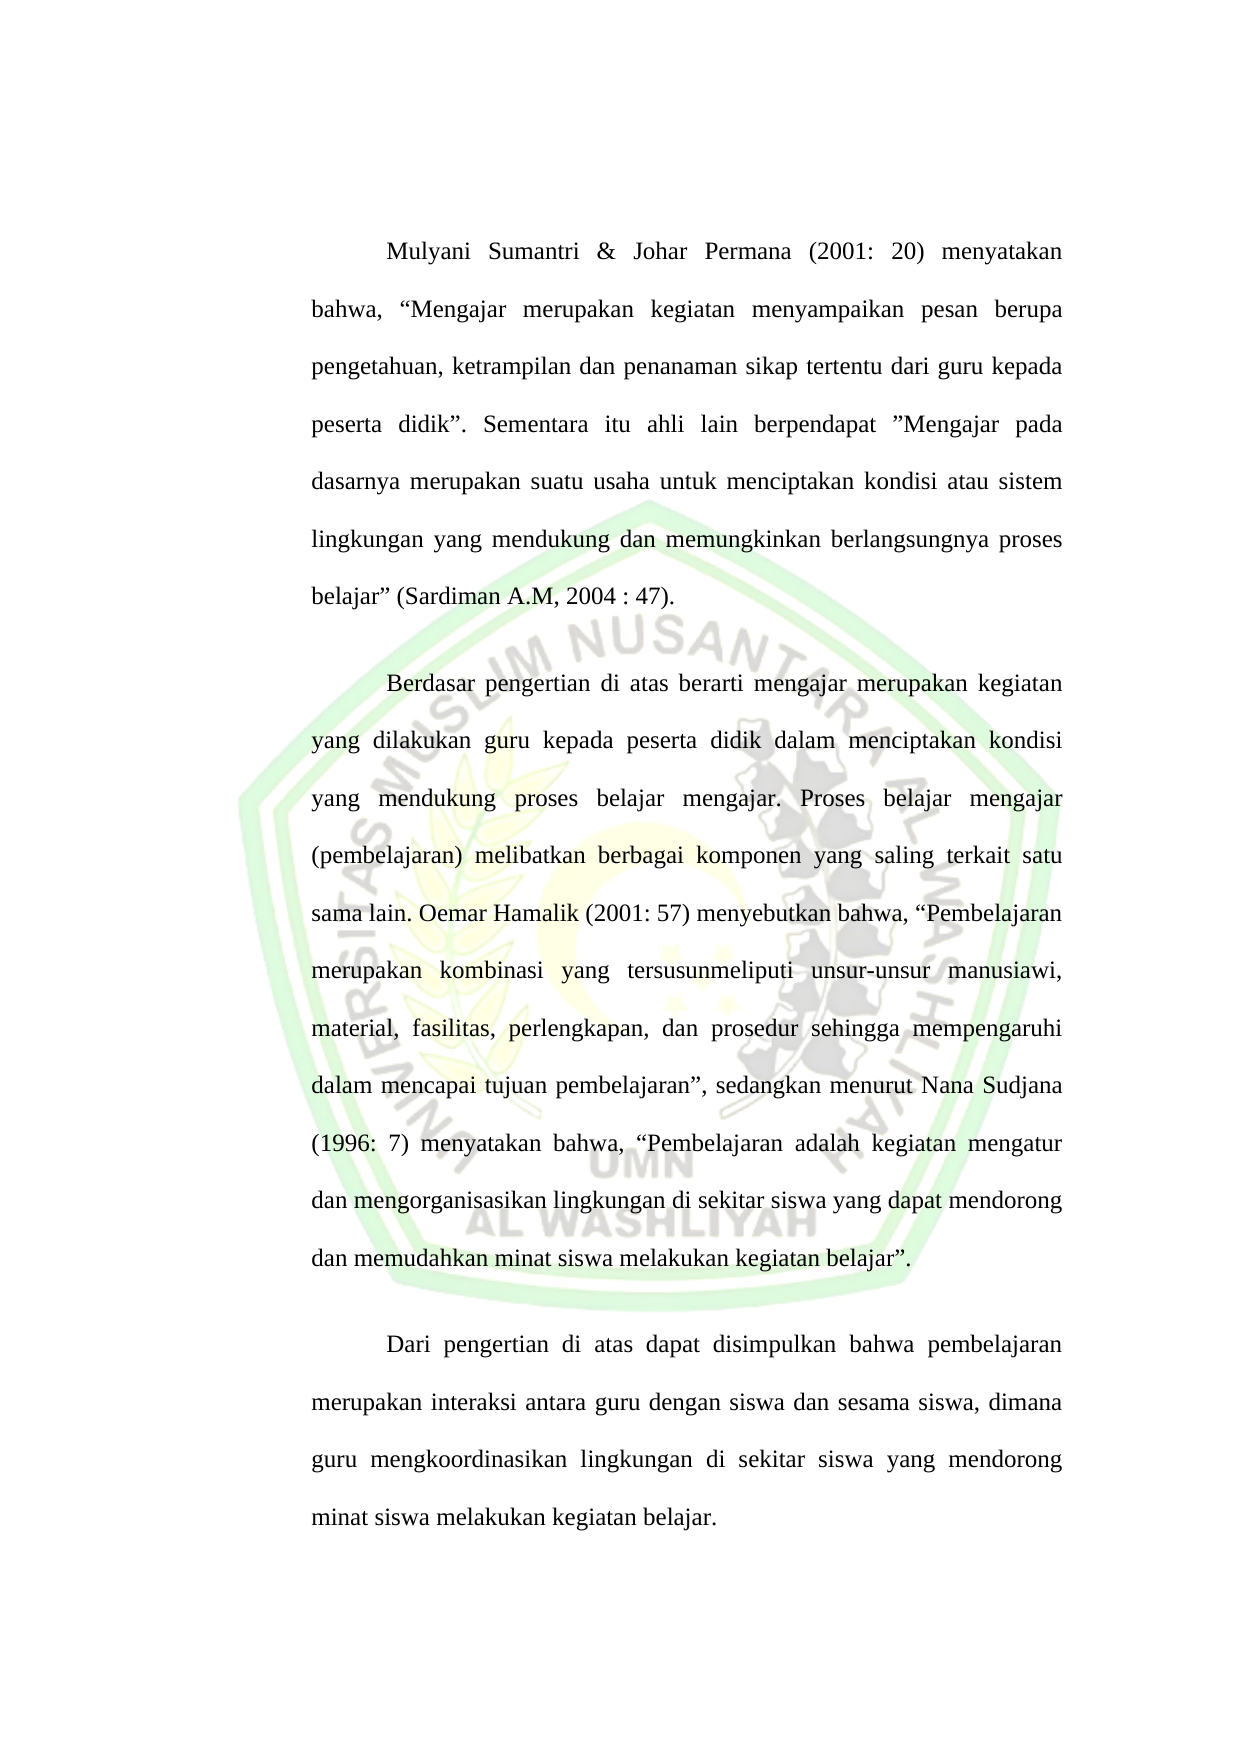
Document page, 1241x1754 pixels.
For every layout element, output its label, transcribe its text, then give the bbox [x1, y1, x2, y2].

text Dari pengertian di atas dapat disimpulkan bahwa pembelajaran merupakan interaksi antara guru dengan siswa dan sesama siswa, dimana guru mengkoordinasikan lingkungan di sekitar siswa yang mendorong minat siswa melakukan kegiatan belajar. [311, 1329, 1063, 1531]
text Mulyani Sumantri & Johar Permana (2001: 20) menyatakan bahwa, “Mengajar merupakan kegiatan menyampaikan pesan berupa pengetahuan, ketrampilan dan penanaman sikap tertentu dari guru kepada peserta didik”. Sementara itu ahli lain berpendapat ”Mengajar pada dasarnya merupakan suatu usaha untuk menciptakan kondisi atau sistem lingkungan yang mendukung dan memungkinkan berlangsungnya proses belajar” (Sardiman A.M, 2004 : 47). [311, 236, 1063, 610]
text Berdasar pengertian di atas berarti mengajar merupakan kegiatan yang dilakukan guru kepada peserta didik dalam menciptakan kondisi yang mendukung proses belajar mengajar. Proses belajar mengajar (pembelajaran) melibatkan berbagai komponen yang saling terkait satu sama lain. Oemar Hamalik (2001: 57) menyebutkan bahwa, “Pembelajaran merupakan kombinasi yang tersusunmeliputi unsur-unsur manusiawi, material, fasilitas, perlengkapan, dan prosedur sehingga mempengaruhi dalam mencapai tujuan pembelajaran”, sedangkan menurut Nana Sudjana (1996: 7) menyatakan bahwa, “Pembelajaran adalah kegiatan mengatur dan mengorganisasikan lingkungan di sekitar siswa yang dapat mendorong dan memudahkan minat siswa melakukan kegiatan belajar”. [311, 668, 1063, 1272]
